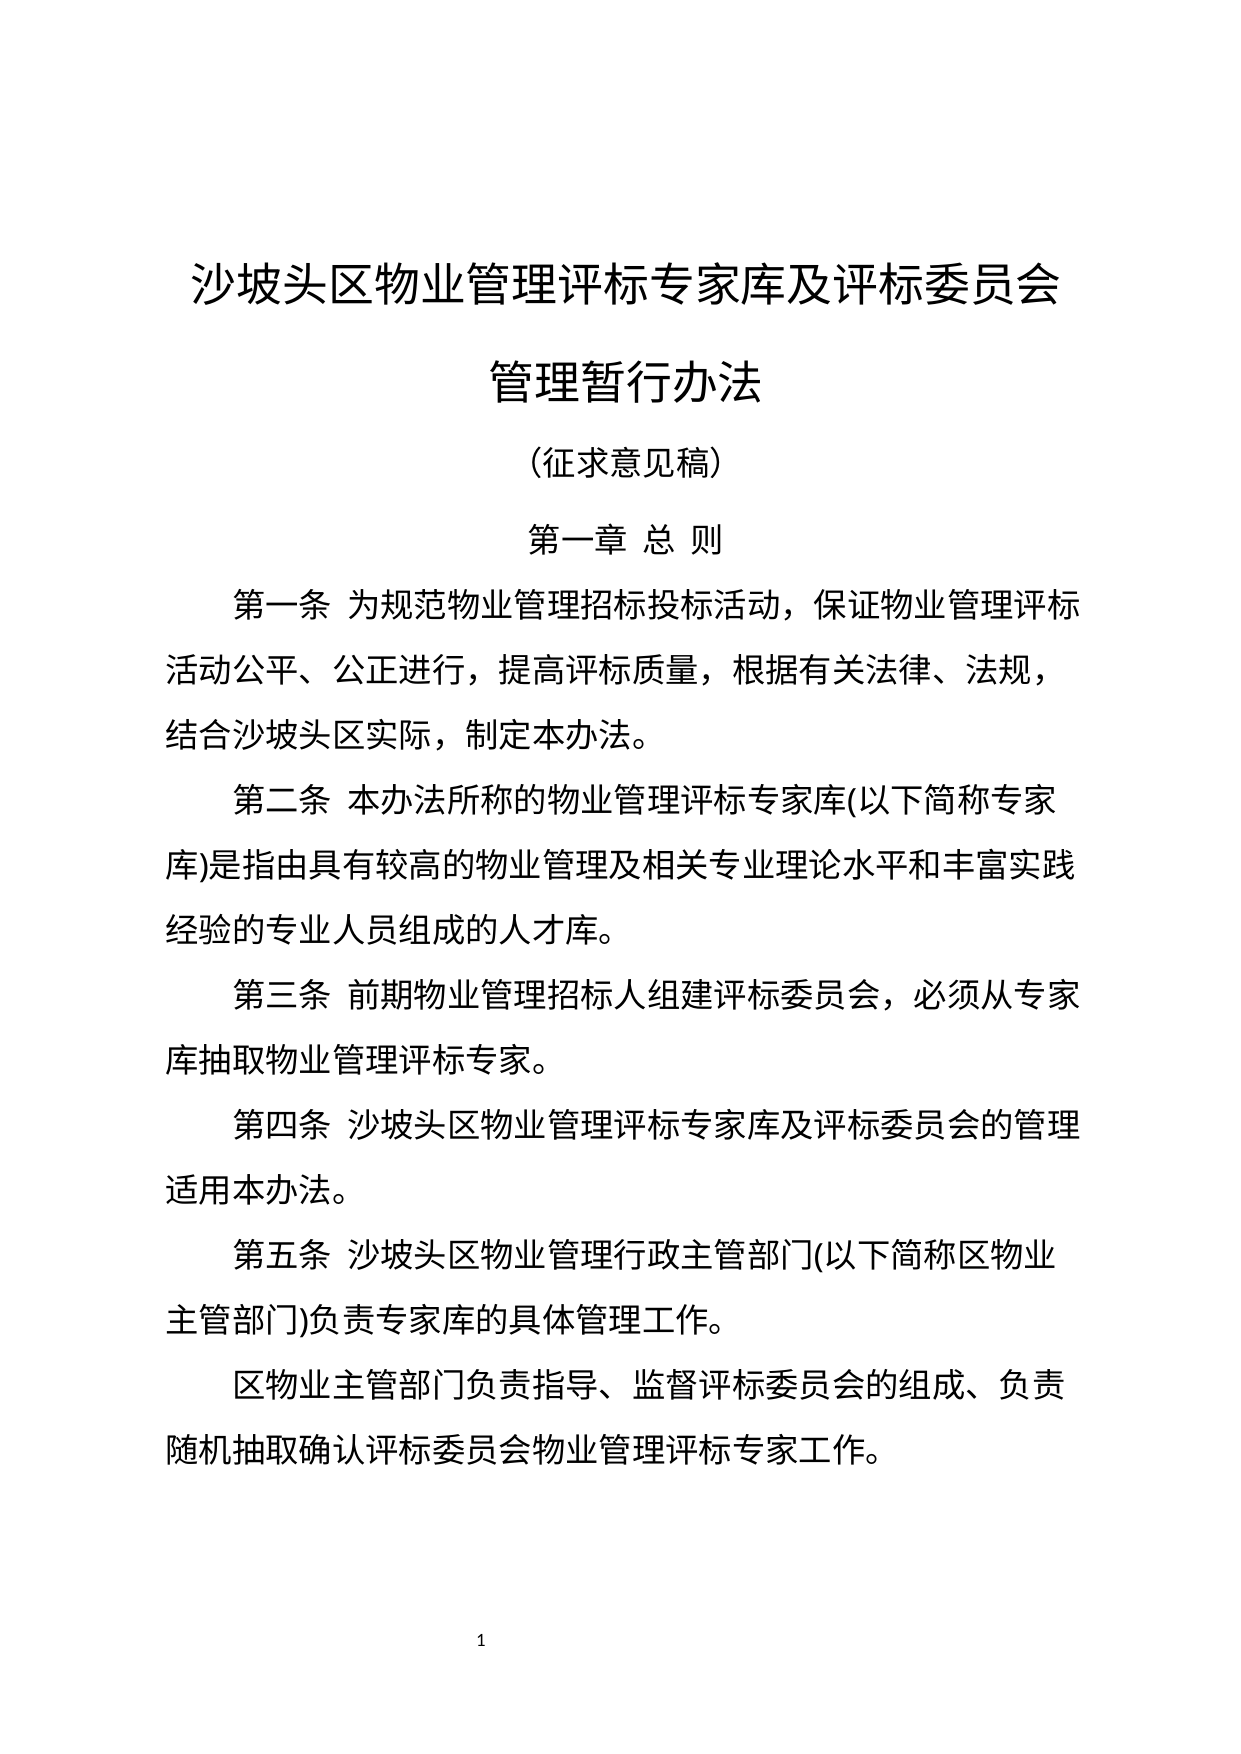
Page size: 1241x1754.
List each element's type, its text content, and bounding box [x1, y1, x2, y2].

list 第一条 为规范物业管理招标投标活动，保证物业管理评标活动公平、公正进行，提高评标质量，根据有关法律、法规，结合沙坡头区实际，制定本办法。 [165, 570, 1087, 765]
list 区物业主管部门负责指导、监督评标委员会的组成、负责随机抽取确认评标委员会物业管理评标专家工作。 [165, 1350, 1087, 1480]
list 第三条 前期物业管理招标人组建评标委员会，必须从专家库抽取物业管理评标专家。 [165, 960, 1087, 1090]
list 第二条 本办法所称的物业管理评标专家库(以下简称专家库)是指由具有较高的物业管理及相关专业理论水平和丰富实践经验的专业人员组成的人才库。 [165, 765, 1087, 960]
list 第四条 沙坡头区物业管理评标专家库及评标委员会的管理适用本办法。 [165, 1090, 1087, 1220]
text 沙坡头区物业管理评标专家库及评标委员会 [165, 233, 1087, 330]
text 第一章 总 则 [165, 505, 1087, 570]
text （征求意见稿） [165, 428, 1087, 493]
text 管理暂行办法 [165, 330, 1087, 428]
list 第五条 沙坡头区物业管理行政主管部门(以下简称区物业主管部门)负责专家库的具体管理工作。 [165, 1220, 1087, 1350]
